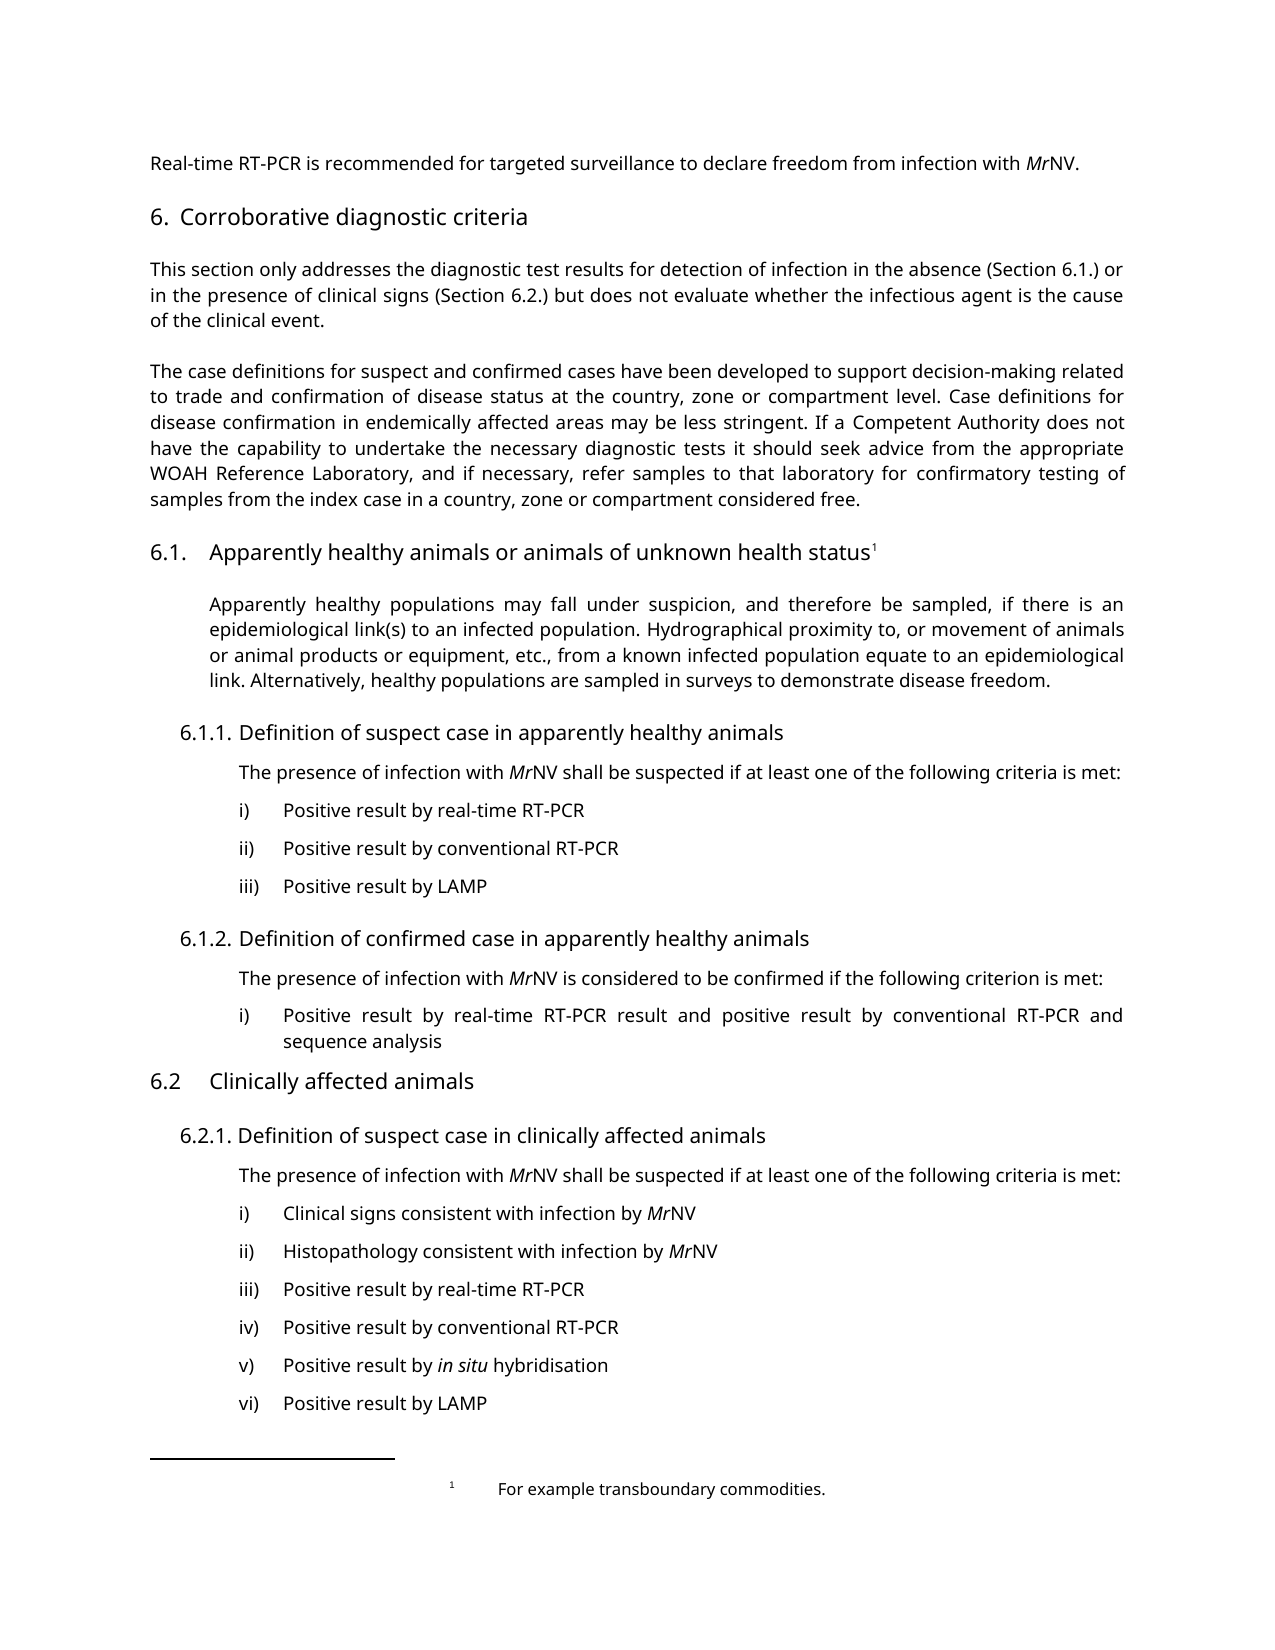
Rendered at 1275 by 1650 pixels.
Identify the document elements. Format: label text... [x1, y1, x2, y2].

text Apparently healthy populations may fall under suspicion, and therefore be sampled, if there is an epidemiological link(s) to an infected population. Hydrographical proximity to, or movement of animals or animal products or equipment, etc., from a known infected population equate to an epidemiological link. Alternatively, healthy populations are sampled in surveys to demonstrate disease freedom. [209, 591, 1125, 693]
text The presence of infection with MrNV is considered to be confirmed if the following criterion is met: [239, 965, 1125, 990]
text Real-time RT-PCR is recommended for targeted surveillance to declare freedom from infection with MrNV. [150, 150, 1125, 176]
text The case definitions for suspect and confirmed cases have been developed to support decision-making related to trade and confirmation of disease status at the country, zone or compartment level. Case definitions for disease confirmation in endemically affected areas may be less stringent. If a Competent Authority does not have the capability to undertake the necessary diagnostic tests it should seek advice from the appropriate WOAH Reference Laboratory, and if necessary, refer samples to that laboratory for confirmatory testing of samples from the index case in a country, zone or compartment considered free. [150, 358, 1125, 511]
text This section only addresses the diagnostic test results for detection of infection in the absence (Section 6.1.) or in the presence of clinical signs (Section 6.2.) but does not evaluate whether the infectious agent is the cause of the clinical event. [150, 257, 1125, 333]
text The presence of infection with MrNV shall be suspected if at least one of the following criteria is met: [239, 1162, 1125, 1188]
text i) Positive result by real-time RT-PCR result and positive result by conventional RT-PCR and sequence analysis [239, 1003, 1125, 1054]
text iii) Positive result by LAMP [239, 873, 1125, 899]
text 6. Corroborative diagnostic criteria [150, 201, 1125, 232]
text The presence of infection with MrNV shall be suspected if at least one of the following criteria is met: [239, 759, 1125, 785]
text v) Positive result by in situ hybridisation [239, 1352, 1125, 1378]
text 6.2.1. Definition of suspect case in clinically affected animals [179, 1121, 1125, 1149]
text 6.1. Apparently healthy animals or animals of unknown health status [150, 536, 1125, 566]
text iv) Positive result by conventional RT-PCR [239, 1314, 1125, 1340]
text ii) Histopathology consistent with infection by MrNV [239, 1238, 1125, 1264]
text i) Positive result by real-time RT-PCR [239, 797, 1125, 823]
text ii) Positive result by conventional RT-PCR [239, 835, 1125, 861]
text 6.2 Clinically affected animals [150, 1066, 1125, 1096]
text 6.1.1. Definition of suspect case in apparently healthy animals [179, 718, 1125, 747]
text iii) Positive result by real-time RT-PCR [239, 1276, 1125, 1302]
text 6.1.2. Definition of confirmed case in apparently healthy animals [179, 924, 1125, 952]
text i) Clinical signs consistent with infection by MrNV [239, 1200, 1125, 1226]
text vi) Positive result by LAMP [239, 1390, 1125, 1416]
